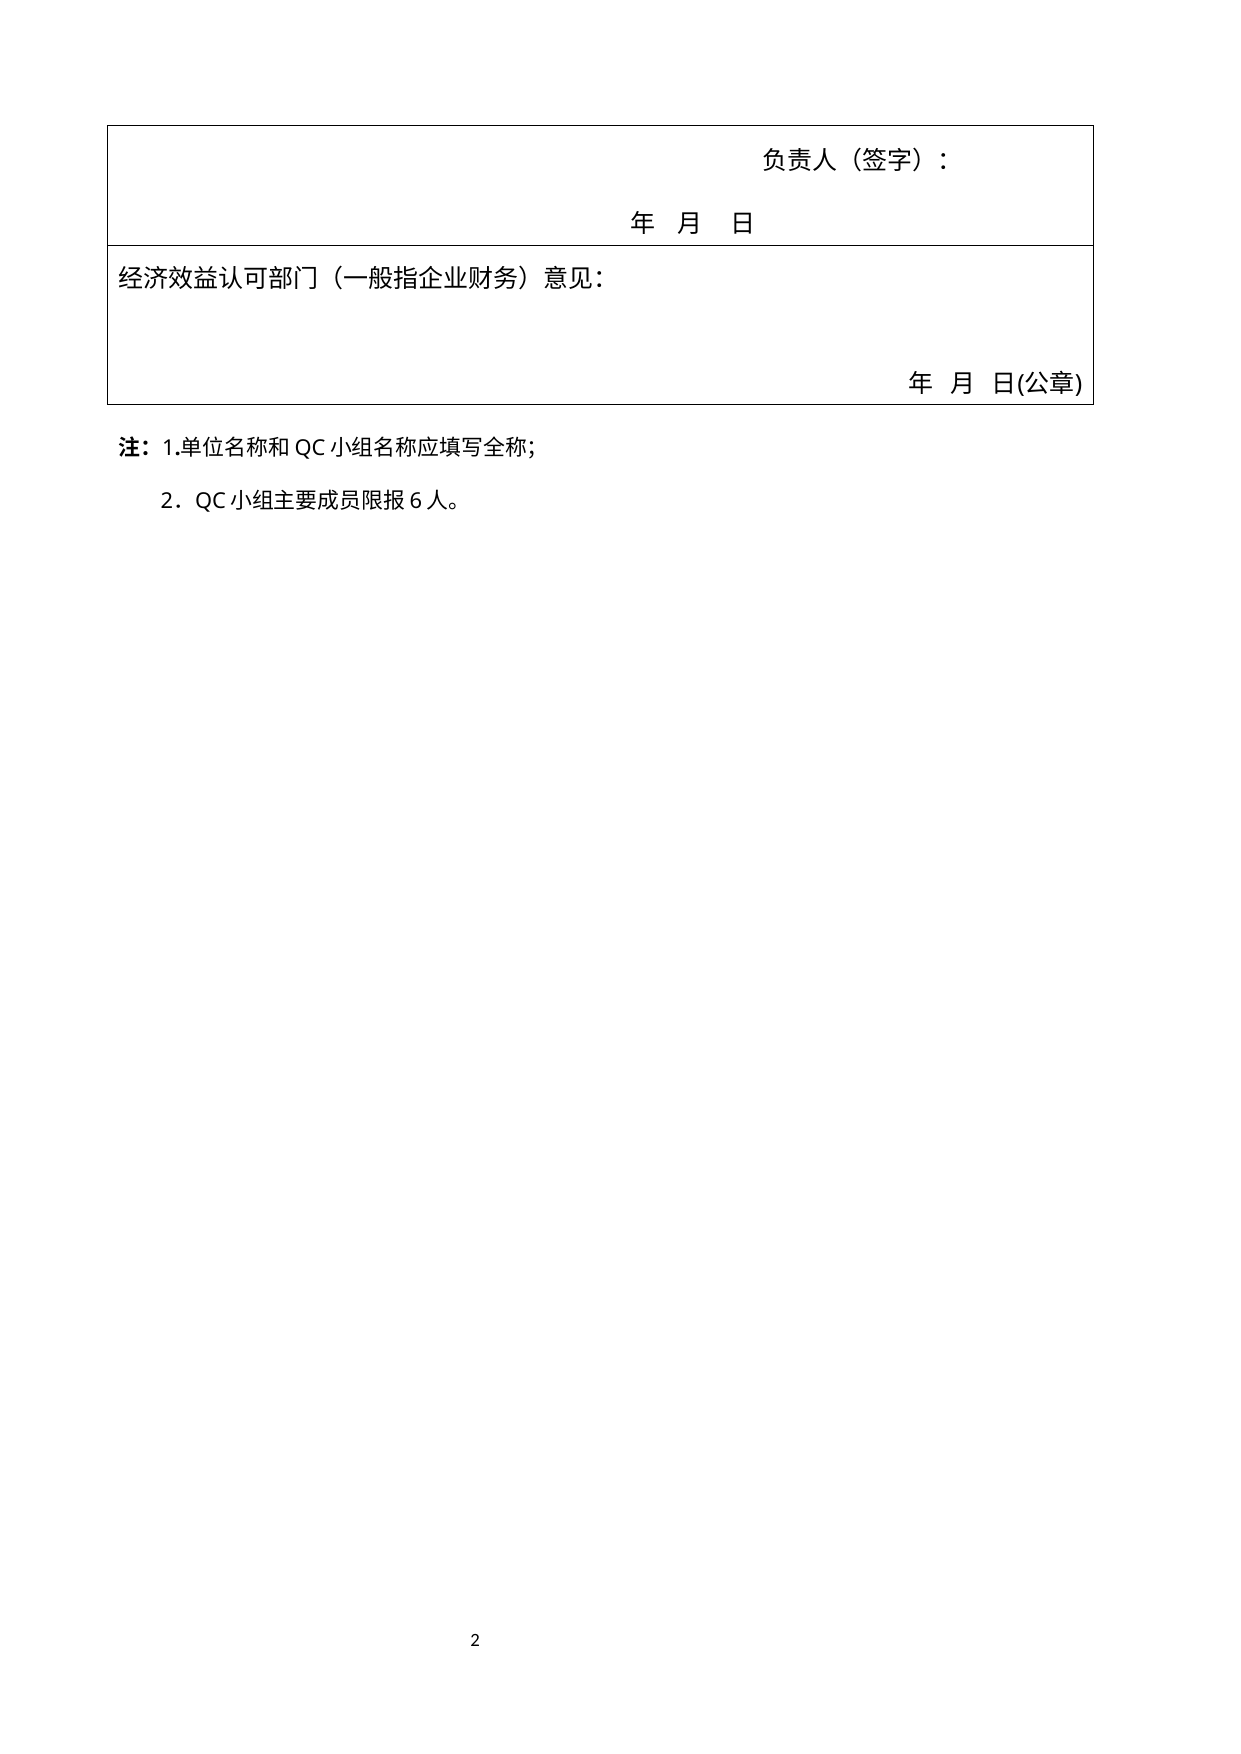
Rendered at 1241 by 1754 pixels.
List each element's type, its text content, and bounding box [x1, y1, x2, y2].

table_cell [108, 126, 1093, 245]
table_cell 经济效益认可部门（一般指企业财务）意见： 年 月 日(公章) [108, 246, 1093, 404]
text 注：1.单位名称和QC小组名称应填写全称； [118, 430, 1081, 462]
text 2．QC小组主要成员限报6人。 [118, 483, 1081, 515]
